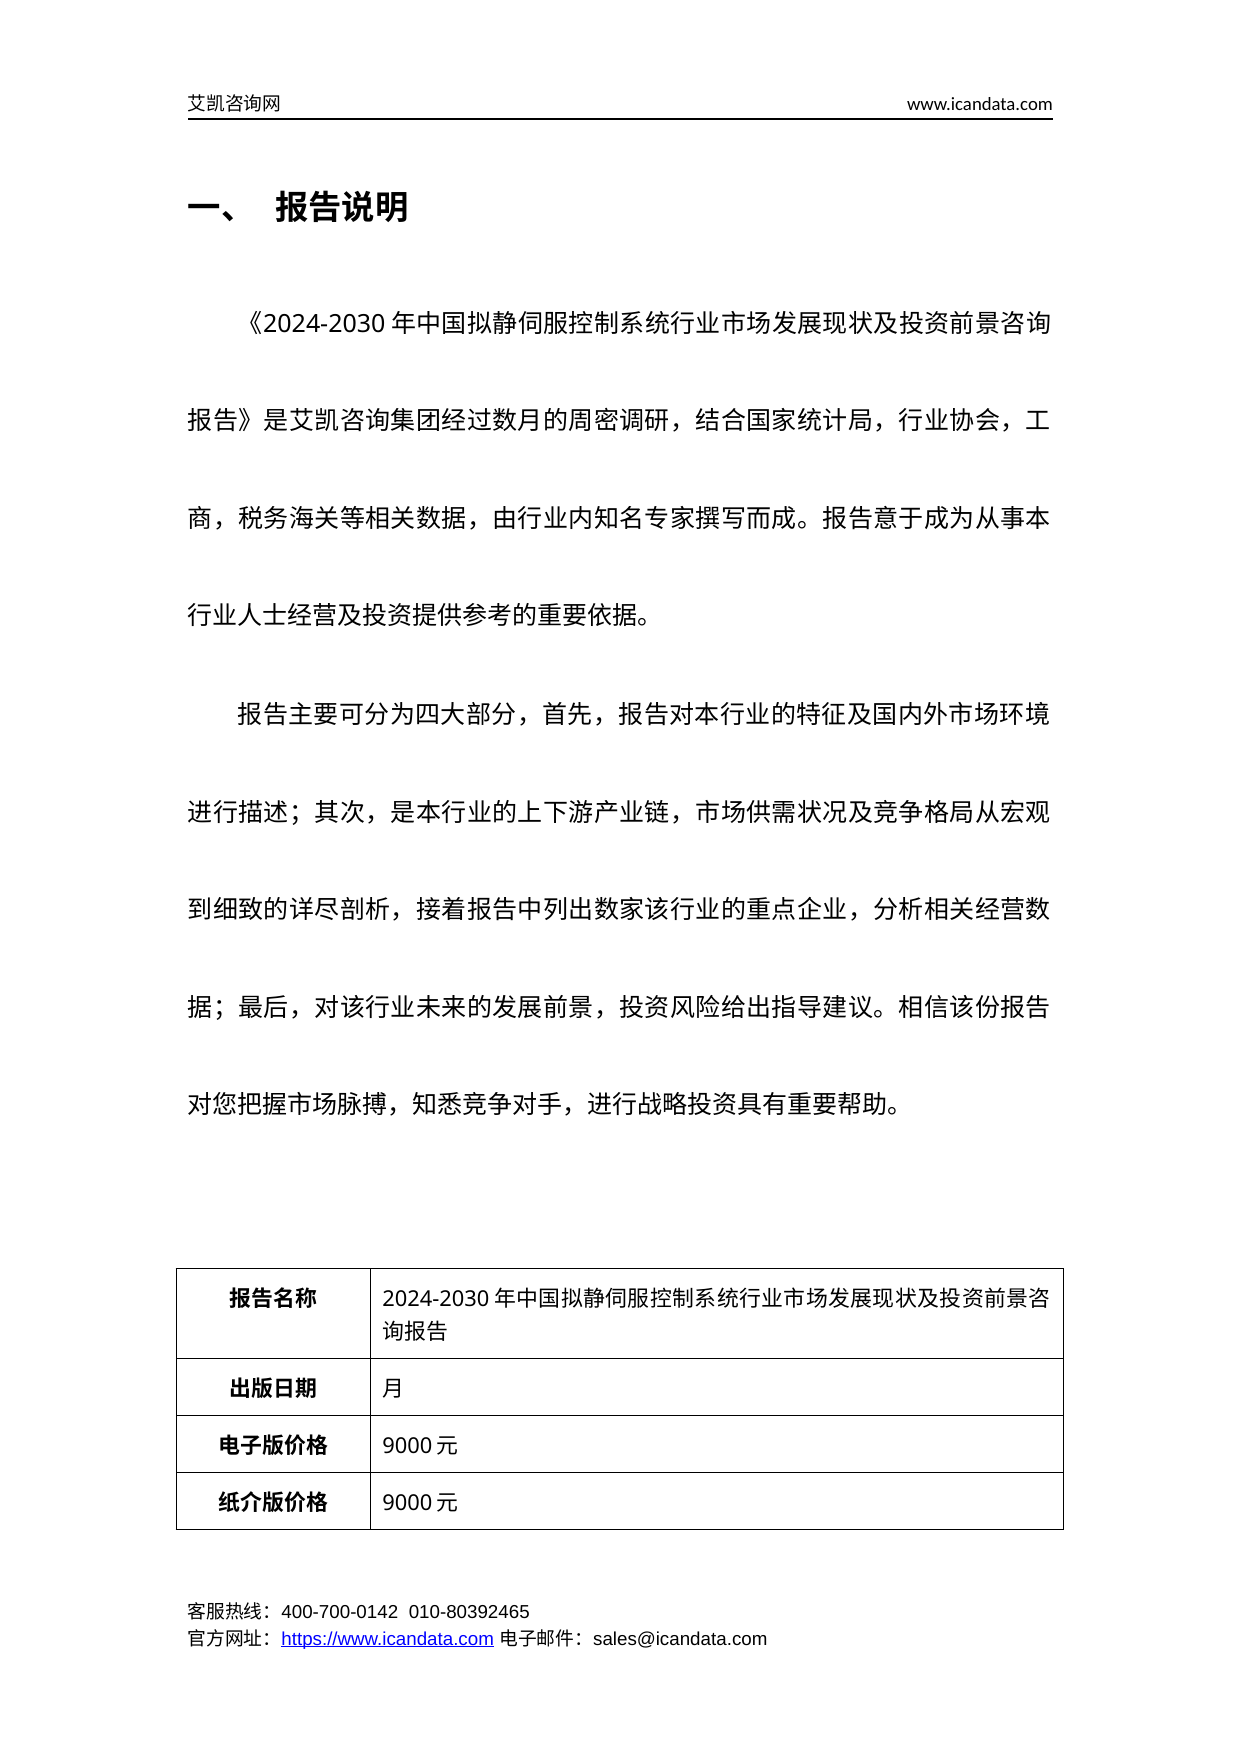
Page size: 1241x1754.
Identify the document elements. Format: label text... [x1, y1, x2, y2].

table_header 报告名称 [177, 1269, 370, 1358]
table_cell 9000元 [371, 1473, 1063, 1529]
subtitle 报告说明 [187, 172, 1053, 237]
text 报告主要可分为四大部分，首先，报告对本行业的特征及国内外市场环境进行描述；其次，是本行业的上下游产业链，市场供需状况及竞争格局从宏观到细致的详尽剖析，接着报告中列出数家该行业的重点企业，分析相关经营数据；最后，对该行业未来的发展前景，投资风险给出指导建议。相信该份报告对您把握市场脉搏，知悉竞争对手，进行战略投资具有重要帮助。 [187, 681, 1053, 1136]
table_cell 电子版价格 [177, 1416, 370, 1472]
table_cell 9000元 [371, 1416, 1063, 1472]
table_cell 纸介版价格 [177, 1473, 370, 1529]
table_cell 月 [371, 1359, 1063, 1415]
table_cell 出版日期 [177, 1359, 370, 1415]
text 《2024-2030年中国拟静伺服控制系统行业市场发展现状及投资前景咨询报告》是艾凯咨询集团经过数月的周密调研，结合国家统计局，行业协会，工商，税务海关等相关数据，由行业内知名专家撰写而成。报告意于成为从事本行业人士经营及投资提供参考的重要依据。 [187, 289, 1053, 646]
table_header 2024-2030年中国拟静伺服控制系统行业市场发展现状及投资前景咨询报告 [371, 1269, 1063, 1358]
